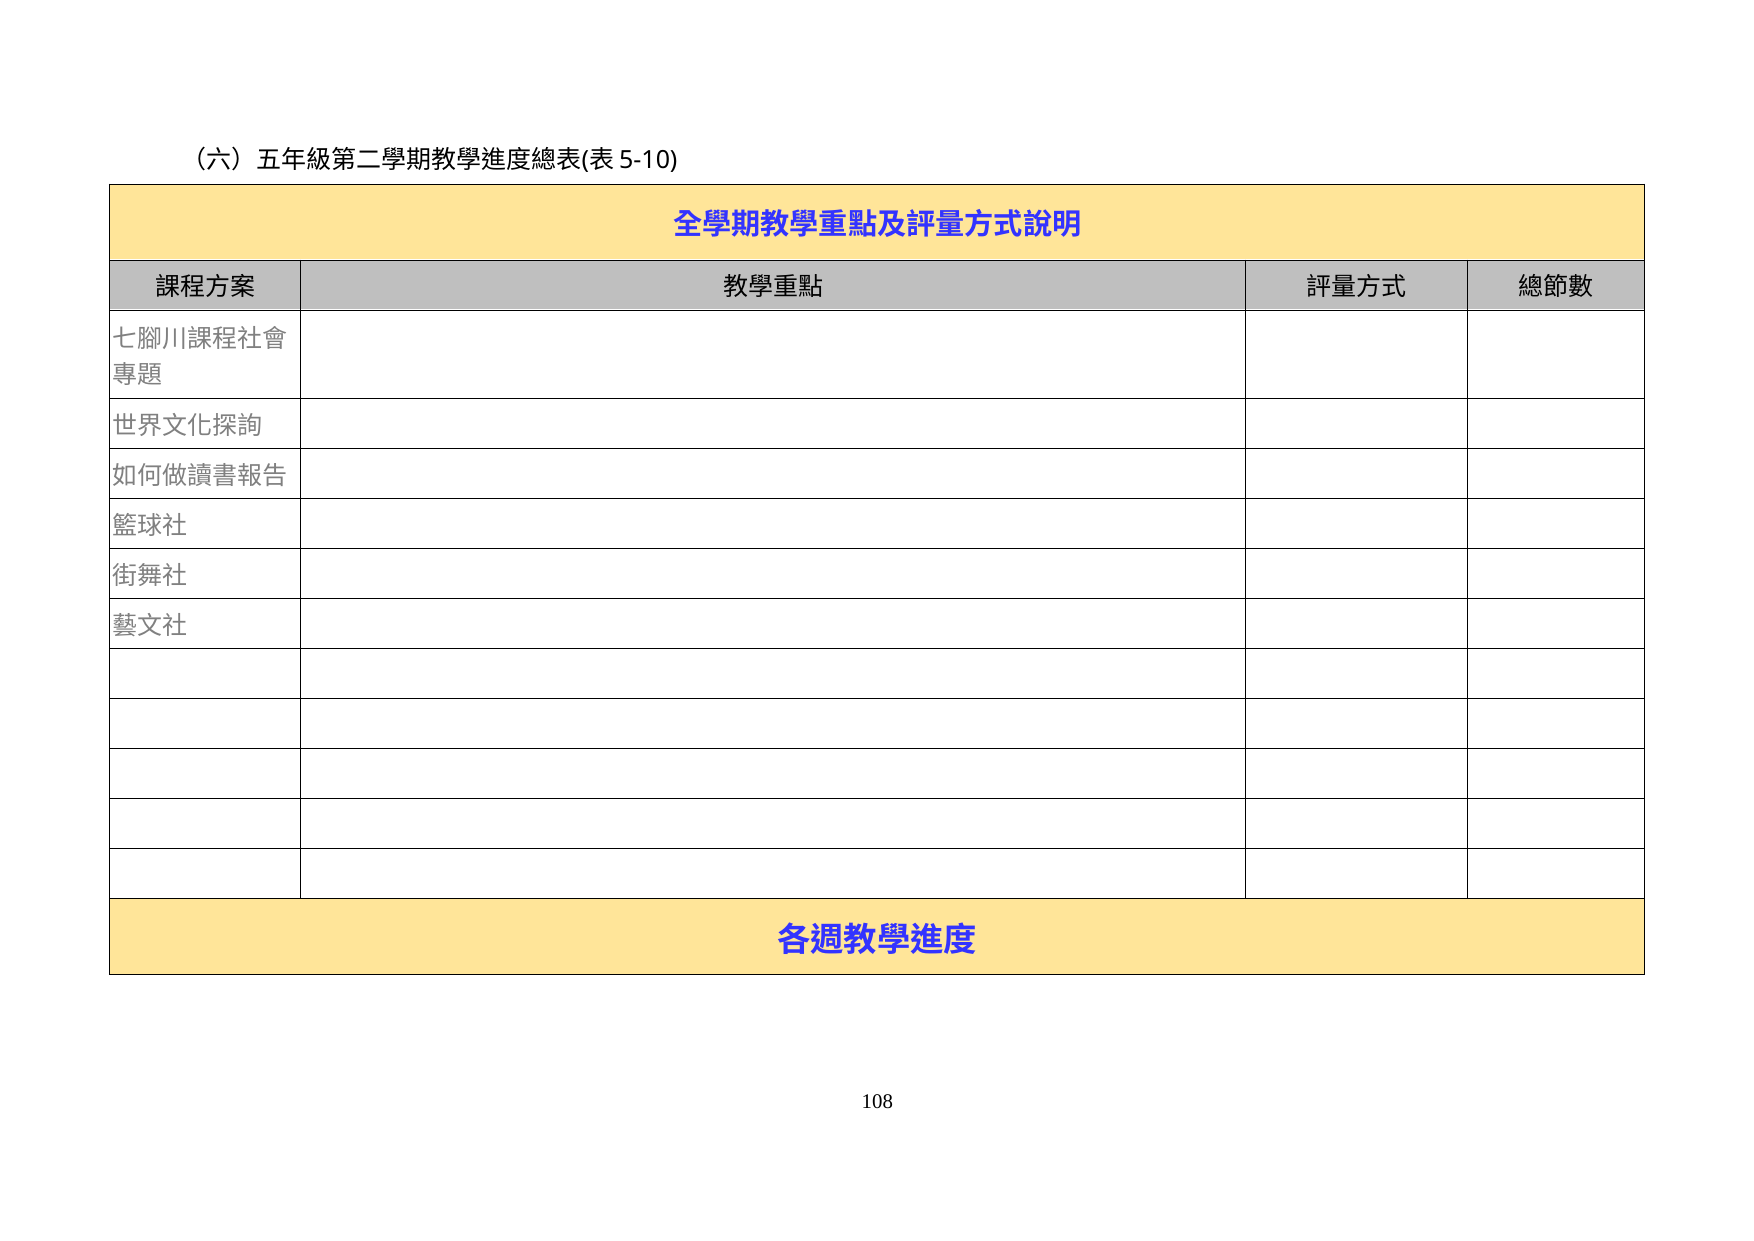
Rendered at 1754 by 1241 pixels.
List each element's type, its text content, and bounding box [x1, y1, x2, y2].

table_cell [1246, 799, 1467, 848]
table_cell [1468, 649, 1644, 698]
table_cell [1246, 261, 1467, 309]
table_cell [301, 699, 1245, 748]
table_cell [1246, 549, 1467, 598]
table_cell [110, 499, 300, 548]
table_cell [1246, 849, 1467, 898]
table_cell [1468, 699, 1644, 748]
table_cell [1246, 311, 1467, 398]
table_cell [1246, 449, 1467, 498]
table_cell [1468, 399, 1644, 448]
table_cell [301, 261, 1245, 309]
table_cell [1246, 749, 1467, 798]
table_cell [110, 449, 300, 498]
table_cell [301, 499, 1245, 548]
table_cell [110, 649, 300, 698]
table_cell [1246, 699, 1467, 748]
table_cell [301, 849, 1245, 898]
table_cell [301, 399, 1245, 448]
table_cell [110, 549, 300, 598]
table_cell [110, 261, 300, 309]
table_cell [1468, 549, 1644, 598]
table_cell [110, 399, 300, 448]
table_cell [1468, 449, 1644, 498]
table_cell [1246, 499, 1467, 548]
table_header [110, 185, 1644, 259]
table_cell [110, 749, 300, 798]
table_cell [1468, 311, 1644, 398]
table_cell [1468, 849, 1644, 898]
text （六）五年級第二學期教學進度總表(表5-10) [181, 138, 1648, 176]
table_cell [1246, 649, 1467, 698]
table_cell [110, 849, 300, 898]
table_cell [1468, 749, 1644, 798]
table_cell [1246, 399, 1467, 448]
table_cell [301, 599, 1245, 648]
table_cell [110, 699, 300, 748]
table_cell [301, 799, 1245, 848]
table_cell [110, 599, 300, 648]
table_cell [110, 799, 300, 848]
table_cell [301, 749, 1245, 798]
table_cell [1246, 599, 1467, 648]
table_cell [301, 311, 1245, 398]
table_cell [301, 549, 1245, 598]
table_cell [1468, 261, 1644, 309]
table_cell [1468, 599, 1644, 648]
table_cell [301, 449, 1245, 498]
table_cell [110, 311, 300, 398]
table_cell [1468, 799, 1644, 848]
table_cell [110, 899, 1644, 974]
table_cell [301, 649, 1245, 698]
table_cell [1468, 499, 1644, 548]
